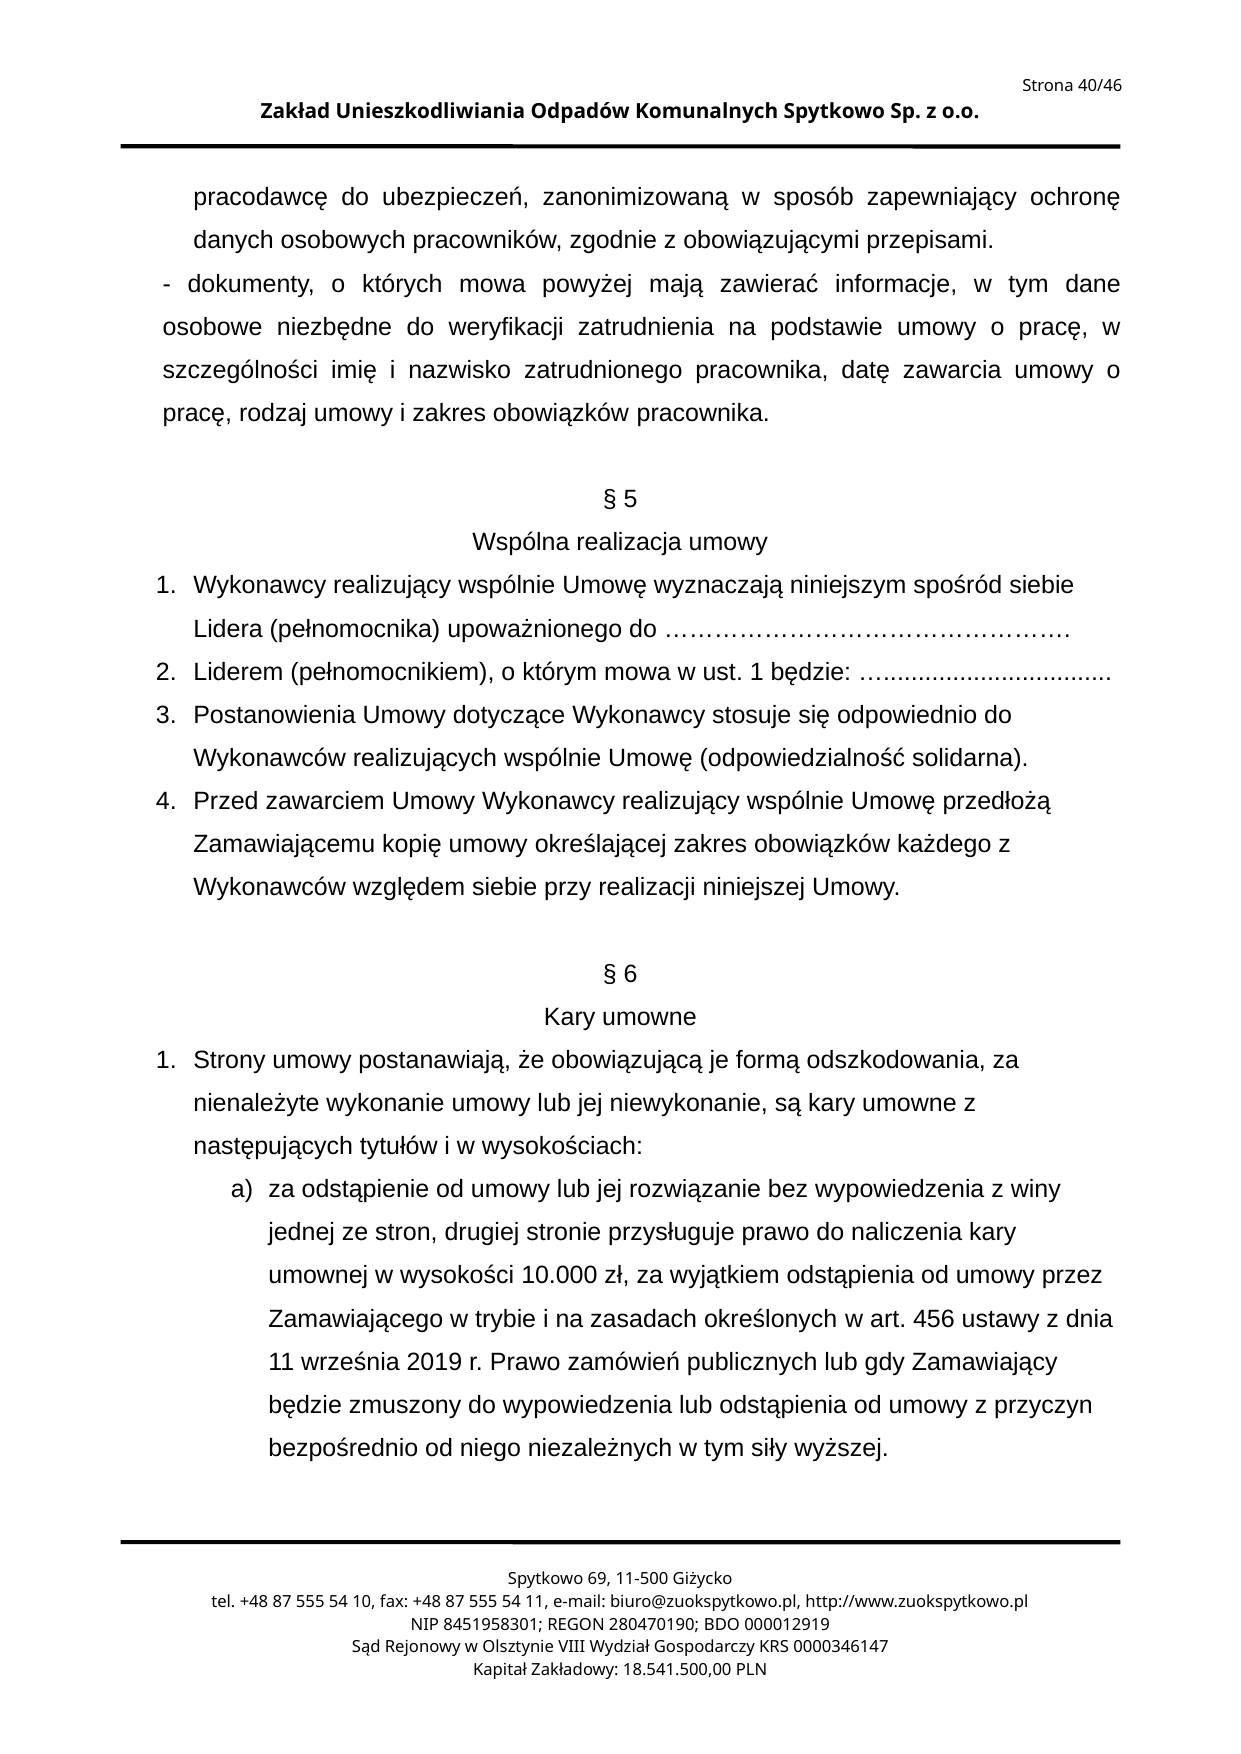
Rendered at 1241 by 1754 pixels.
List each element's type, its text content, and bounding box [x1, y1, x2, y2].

list Przed zawarciem Umowy Wykonawcy realizujący wspólnie Umowę przedłożą Zamawiającemu kopię umowy określającej zakres obowiązków każdego z Wykonawców względem siebie przy realizacji niniejszej Umowy. [156, 786, 1122, 901]
text § 5 [118, 484, 1122, 513]
text - dokumenty, o których mowa powyżej mają zawierać informacje, w tym dane osobowe niezbędne do weryfikacji zatrudnienia na podstawie umowy o pracę, w szczególności imię i nazwisko zatrudnionego pracownika, datę zawarcia umowy o pracę, rodzaj umowy i zakres obowiązków pracownika. [162, 269, 1122, 427]
list Wykonawcy realizujący wspólnie Umowę wyznaczają niniejszym spośród siebie Lidera (pełnomocnika) upoważnionego do …………………………………………. [156, 571, 1122, 642]
list za odstąpienie od umowy lub jej rozwiązanie bez wypowiedzenia z winy jednej ze stron, drugiej stronie przysługuje prawo do naliczenia kary umownej w wysokości 10.000 zł, za wyjątkiem odstąpienia od umowy przez Zamawiającego w trybie i na zasadach określonych w art. 456 ustawy z dnia 11 września 2019 r. Prawo zamówień publicznych lub gdy Zamawiający będzie zmuszony do wypowiedzenia lub odstąpienia od umowy z przyczyn bezpośrednio od niego niezależnych w tym siły wyższej. [231, 1174, 1122, 1462]
list Strony umowy postanawiają, że obowiązującą je formą odszkodowania, za nienależyte wykonanie umowy lub jej niewykonanie, są kary umowne z następujących tytułów i w wysokościach: [156, 1045, 1122, 1160]
text § 6 [118, 959, 1122, 987]
text Wspólna realizacja umowy [118, 527, 1122, 556]
text Kary umowne [118, 1002, 1122, 1031]
list Liderem (pełnomocnikiem), o którym mowa w ust. 1 będzie: …................................. [156, 657, 1122, 686]
list Postanowienia Umowy dotyczące Wykonawcy stosuje się odpowiednio do Wykonawców realizujących wspólnie Umowę (odpowiedzialność solidarna). [156, 700, 1122, 772]
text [193, 182, 1122, 254]
